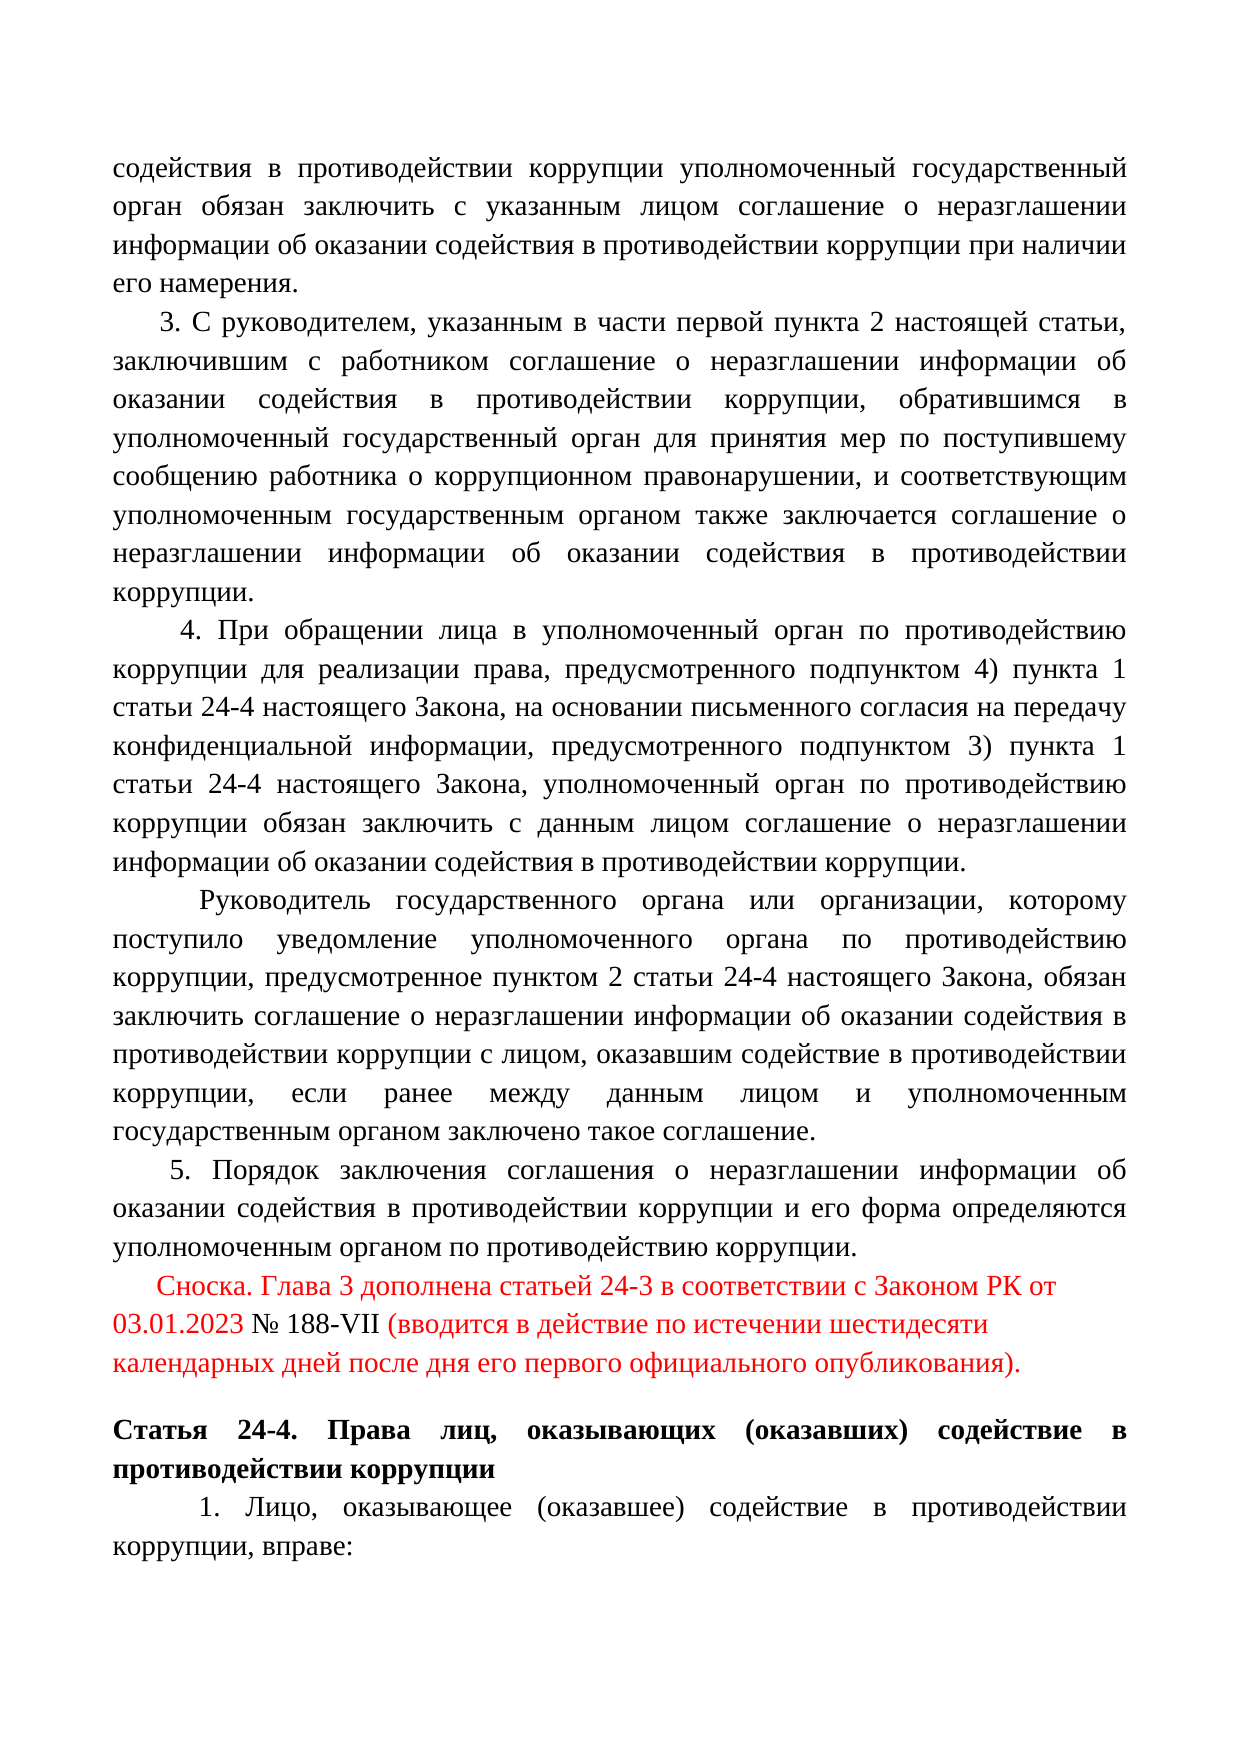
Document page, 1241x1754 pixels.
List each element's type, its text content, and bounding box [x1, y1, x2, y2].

text 4. При обращении лица в уполномоченный орган по противодействию коррупции для реализации права, предусмотренного подпунктом 4) пункта 1 статьи 24-4 настоящего Закона, на основании письменного согласия на передачу конфиденциальной информации, предусмотренного подпунктом 3) пункта 1 статьи 24-4 настоящего Закона, уполномоченный орган по противодействию коррупции обязан заключить с данным лицом соглашение о неразглашении информации об оказании содействия в противодействии коррупции. [112, 612, 1128, 877]
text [112, 150, 1128, 299]
text 5. Порядок заключения соглашения о неразглашении информации об оказании содействия в противодействии коррупции и его форма определяются уполномоченным органом по противодействию коррупции. [112, 1152, 1128, 1263]
text Руководитель государственного органа или организации, которому поступило уведомление уполномоченного органа по противодействию коррупции, предусмотренное пунктом 2 статьи 24-4 настоящего Закона, обязан заключить соглашение о неразглашении информации об оказании содействия в противодействии коррупции с лицом, оказавшим содействие в противодействии коррупции, если ранее между данным лицом и уполномоченным государственным органом заключено такое соглашение. [112, 882, 1128, 1147]
text Статья 24-4. Права лиц, оказывающих (оказавших) содействие в противодействии коррупции [112, 1412, 1128, 1484]
text 3. С руководителем, указанным в части первой пункта 2 настоящей статьи, заключившим с работником соглашение о неразглашении информации об оказании содействия в противодействии коррупции, обратившимся в уполномоченный государственный орган для принятия мер по поступившему сообщению работника о коррупционном правонарушении, и соответствующим уполномоченным государственным органом также заключается соглашение о неразглашении информации об оказании содействия в противодействии коррупции. [112, 304, 1128, 607]
text 1. Лицо, оказывающее (оказавшее) содействие в противодействии коррупции, вправе: [112, 1489, 1128, 1562]
text Сноска. Глава 3 дополнена статьей 24-3 в соответствии с Законом РК от 03.01.2023 № 188-VII (вводится в действие по истечении шестидесяти календарных дней после дня его первого официального опубликования). [112, 1268, 1128, 1408]
